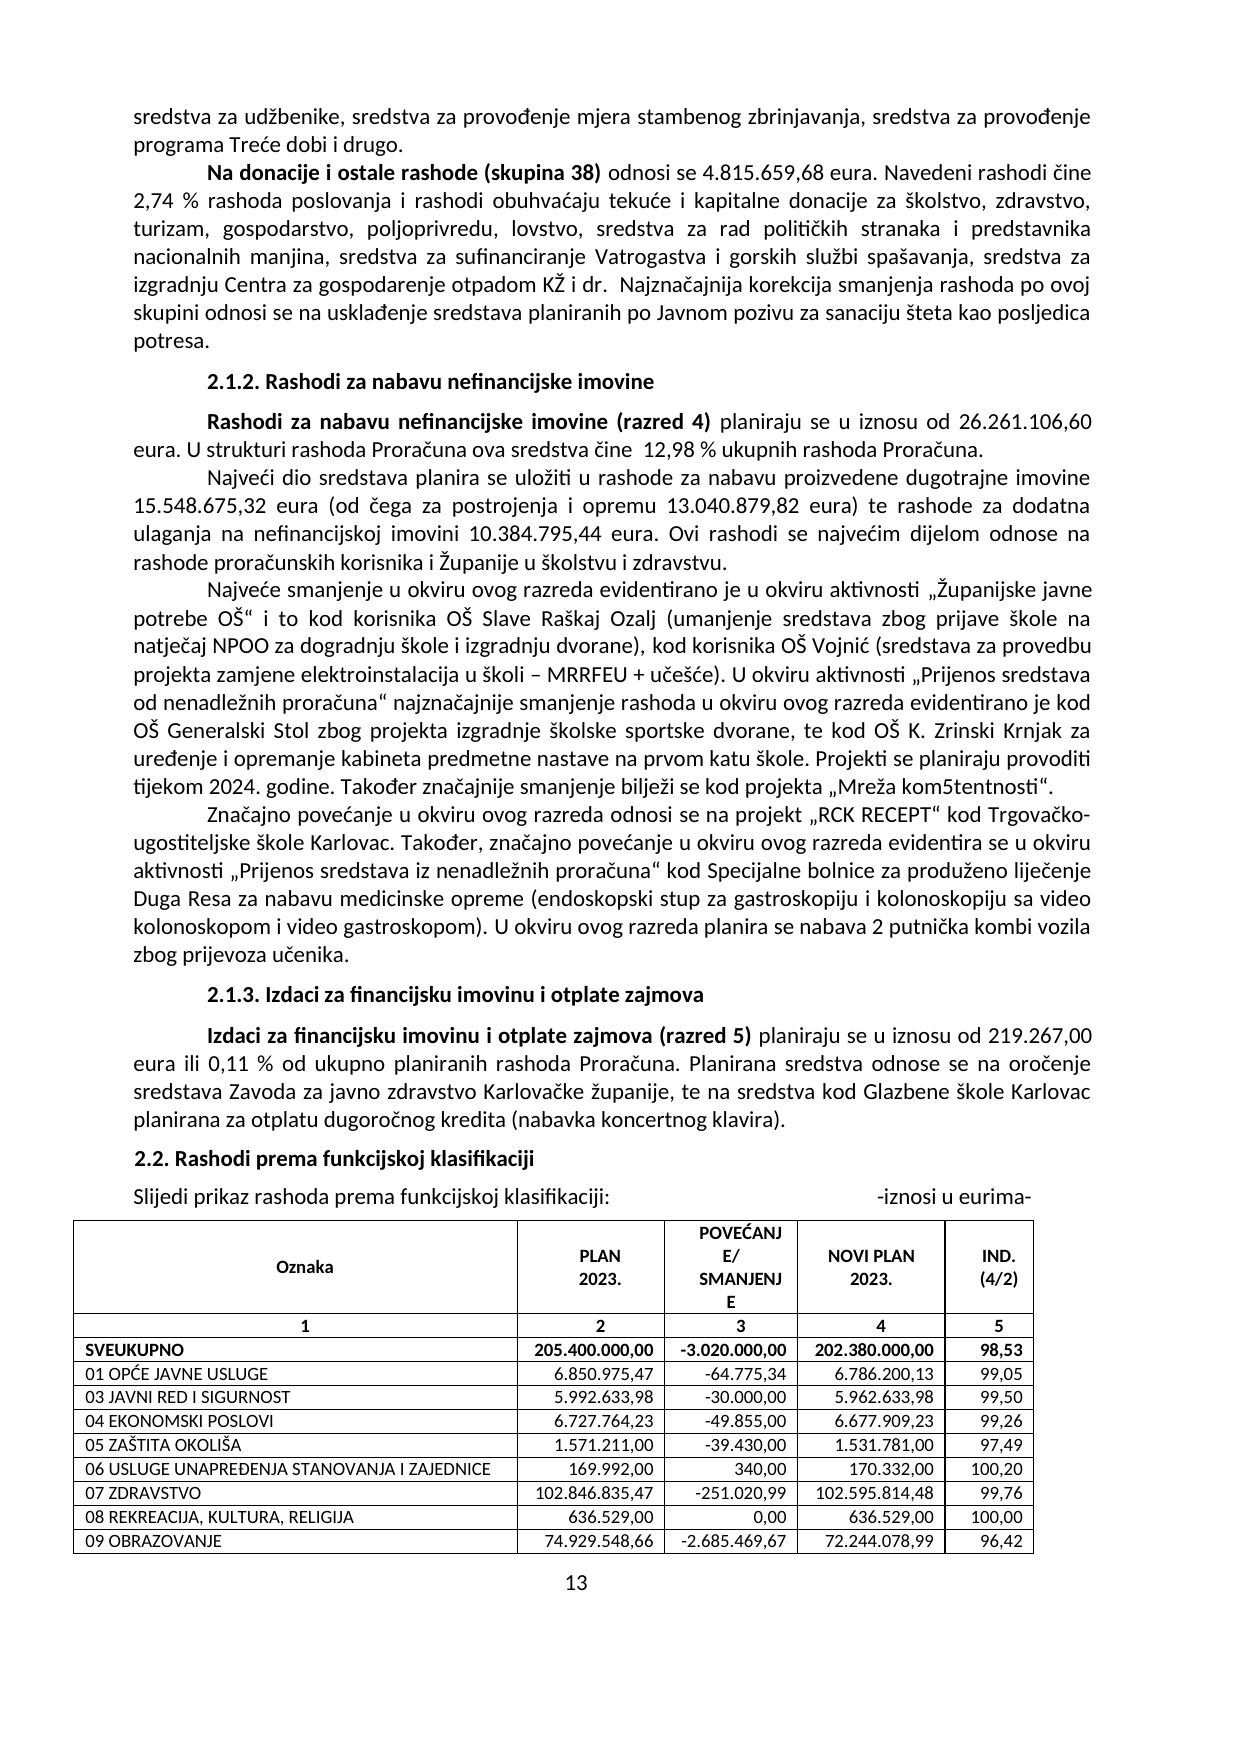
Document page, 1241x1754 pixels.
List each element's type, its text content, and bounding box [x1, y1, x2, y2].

table_cell 5.962.633,98 [798, 1386, 944, 1409]
table_cell -49.855,00 [665, 1410, 797, 1433]
table_cell 01 OPĆE JAVNE USLUGE [74, 1362, 517, 1385]
table_cell 2 [518, 1314, 664, 1337]
table_cell 96,42 [946, 1530, 1033, 1552]
table_cell 99,76 [946, 1482, 1033, 1504]
table_cell -64.775,34 [665, 1362, 797, 1385]
text Značajno povećanje u okviru ovog razreda odnosi se na projekt „RCK RECEPT“ kod Trgovačko- ugostiteljske škole Karlovac. Također, značajno povećanje u okviru ovog razreda evidentira se u okviru aktivnosti „Prijenos sredstava iz nenadležnih proračuna“ kod Specijalne bolnice za produženo liječenje Duga Resa za nabavu medicinske opreme (endoskopski stup za gastroskopiju i kolonoskopiju sa video kolonoskopom i video gastroskopom). U okviru ovog razreda planira se nabava 2 putnička kombi vozila zbog prijevoza učenika. [133, 800, 1093, 968]
table_cell -39.430,00 [665, 1434, 797, 1457]
table_cell 102.595.814,48 [798, 1482, 944, 1504]
table_cell 6.786.200,13 [798, 1362, 944, 1385]
text Rashodi za nabavu nefinancijske imovine (razred 4) planiraju se u iznosu od 26.261.106,60 eura. U strukturi rashoda Proračuna ova sredstva čine 12,98 % ukupnih rashoda Proračuna. [133, 407, 1093, 463]
table_cell 169.992,00 [518, 1458, 664, 1481]
table_cell 6.727.764,23 [518, 1410, 664, 1433]
table_cell 340,00 [665, 1458, 797, 1481]
table_cell 5 [946, 1314, 1033, 1337]
table_cell 4 [798, 1314, 944, 1337]
table_cell 09 OBRAZOVANJE [74, 1530, 517, 1552]
table_cell 202.380.000,00 [798, 1338, 944, 1361]
table_cell -3.020.000,00 [665, 1338, 797, 1361]
table_cell 636.529,00 [798, 1506, 944, 1528]
table_cell 03 JAVNI RED I SIGURNOST [74, 1386, 517, 1409]
table_cell SVEUKUPNO [74, 1338, 517, 1361]
table_cell 1 [74, 1314, 517, 1337]
table_cell -251.020,99 [665, 1482, 797, 1504]
table_cell 72.244.078,99 [798, 1530, 944, 1552]
table_cell 100,20 [946, 1458, 1033, 1481]
table_cell 100,00 [946, 1506, 1033, 1528]
text 2.1.2. Rashodi za nabavu nefinancijske imovine [133, 367, 1093, 395]
table_header PLAN 2023. [518, 1221, 664, 1313]
table_cell 170.332,00 [798, 1458, 944, 1481]
table_cell 636.529,00 [518, 1506, 664, 1528]
table_cell 1.531.781,00 [798, 1434, 944, 1457]
table_cell 99,05 [946, 1362, 1033, 1385]
table_cell 98,53 [946, 1338, 1033, 1361]
text Izdaci za financijsku imovinu i otplate zajmova (razred 5) planiraju se u iznosu od 219.267,00 eura ili 0,11 % od ukupno planiranih rashoda Proračuna. Planirana sredstva odnose se na oročenje sredstava Zavoda za javno zdravstvo Karlovačke županije, te na sredstva kod Glazbene škole Karlovac planirana za otplatu dugoročnog kredita (nabavka koncertnog klavira). [133, 1021, 1093, 1133]
table_cell 04 EKONOMSKI POSLOVI [74, 1410, 517, 1433]
table_cell 6.677.909,23 [798, 1410, 944, 1433]
text Slijedi prikaz rashoda prema funkcijskoj klasifikaciji: -iznosi u eurima- [59, 1182, 1093, 1210]
table_cell 5.992.633,98 [518, 1386, 664, 1409]
table_cell 205.400.000,00 [518, 1338, 664, 1361]
table_cell 99,26 [946, 1410, 1033, 1433]
text Najveće smanjenje u okviru ovog razreda evidentirano je u okviru aktivnosti „Županijske javne potrebe OŠ“ i to kod korisnika OŠ Slave Raškaj Ozalj (umanjenje sredstava zbog prijave škole na natječaj NPOO za dogradnju škole i izgradnju dvorane), kod korisnika OŠ Vojnić (sredstava za provedbu projekta zamjene elektroinstalacija u školi – MRRFEU + učešće). U okviru aktivnosti „Prijenos sredstava od nenadležnih proračuna“ najznačajnije smanjenje rashoda u okviru ovog razreda evidentirano je kod OŠ Generalski Stol zbog projekta izgradnje školske sportske dvorane, te kod OŠ K. Zrinski Krnjak za uređenje i opremanje kabineta predmetne nastave na prvom katu škole. Projekti se planiraju provoditi tijekom 2024. godine. Također značajnije smanjenje bilježi se kod projekta „Mreža kom5tentnosti“. [133, 576, 1093, 800]
table_cell 1.571.211,00 [518, 1434, 664, 1457]
table_cell 6.850.975,47 [518, 1362, 664, 1385]
table_header IND. (4/2) [946, 1221, 1033, 1313]
table_cell 3 [665, 1314, 797, 1337]
table_cell -2.685.469,67 [665, 1530, 797, 1552]
table_cell 99,50 [946, 1386, 1033, 1409]
text Na donacije i ostale rashode (skupina 38) odnosi se 4.815.659,68 eura. Navedeni rashodi čine 2,74 % rashoda poslovanja i rashodi obuhvaćaju tekuće i kapitalne donacije za školstvo, zdravstvo, turizam, gospodarstvo, poljoprivredu, lovstvo, sredstva za rad političkih stranaka i predstavnika nacionalnih manjina, sredstva za sufinanciranje Vatrogastva i gorskih službi spašavanja, sredstva za izgradnju Centra za gospodarenje otpadom KŽ i dr. Najznačajnija korekcija smanjenja rashoda po ovoj skupini odnosi se na usklađenje sredstava planiranih po Javnom pozivu za sanaciju šteta kao posljedica potresa. [133, 158, 1093, 354]
table_cell 07 ZDRAVSTVO [74, 1482, 517, 1504]
table_cell 05 ZAŠTITA OKOLIŠA [74, 1434, 517, 1457]
table_cell 74.929.548,66 [518, 1530, 664, 1552]
table_cell 0,00 [665, 1506, 797, 1528]
table_cell 102.846.835,47 [518, 1482, 664, 1504]
table_cell 08 REKREACIJA, KULTURA, RELIGIJA [74, 1506, 517, 1528]
table_cell 06 USLUGE UNAPREĐENJA STANOVANJA I ZAJEDNICE [74, 1458, 517, 1481]
table_header NOVI PLAN 2023. [798, 1221, 944, 1313]
text Najveći dio sredstava planira se uložiti u rashode za nabavu proizvedene dugotrajne imovine 15.548.675,32 eura (od čega za postrojenja i opremu 13.040.879,82 eura) te rashode za dodatna ulaganja na nefinancijskoj imovini 10.384.795,44 eura. Ovi rashodi se najvećim dijelom odnose na rashode proračunskih korisnika i Županije u školstvu i zdravstvu. [133, 463, 1093, 576]
table_cell 97,49 [946, 1434, 1033, 1457]
table_header POVEĆANJE/ SMANJENJE [665, 1221, 797, 1313]
table_cell -30.000,00 [665, 1386, 797, 1409]
table_header Oznaka [74, 1221, 517, 1313]
text 2.2. Rashodi prema funkcijskoj klasifikaciji [134, 1144, 1093, 1172]
text 2.1.3. Izdaci za financijsku imovinu i otplate zajmova [133, 981, 1093, 1009]
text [133, 102, 1093, 158]
